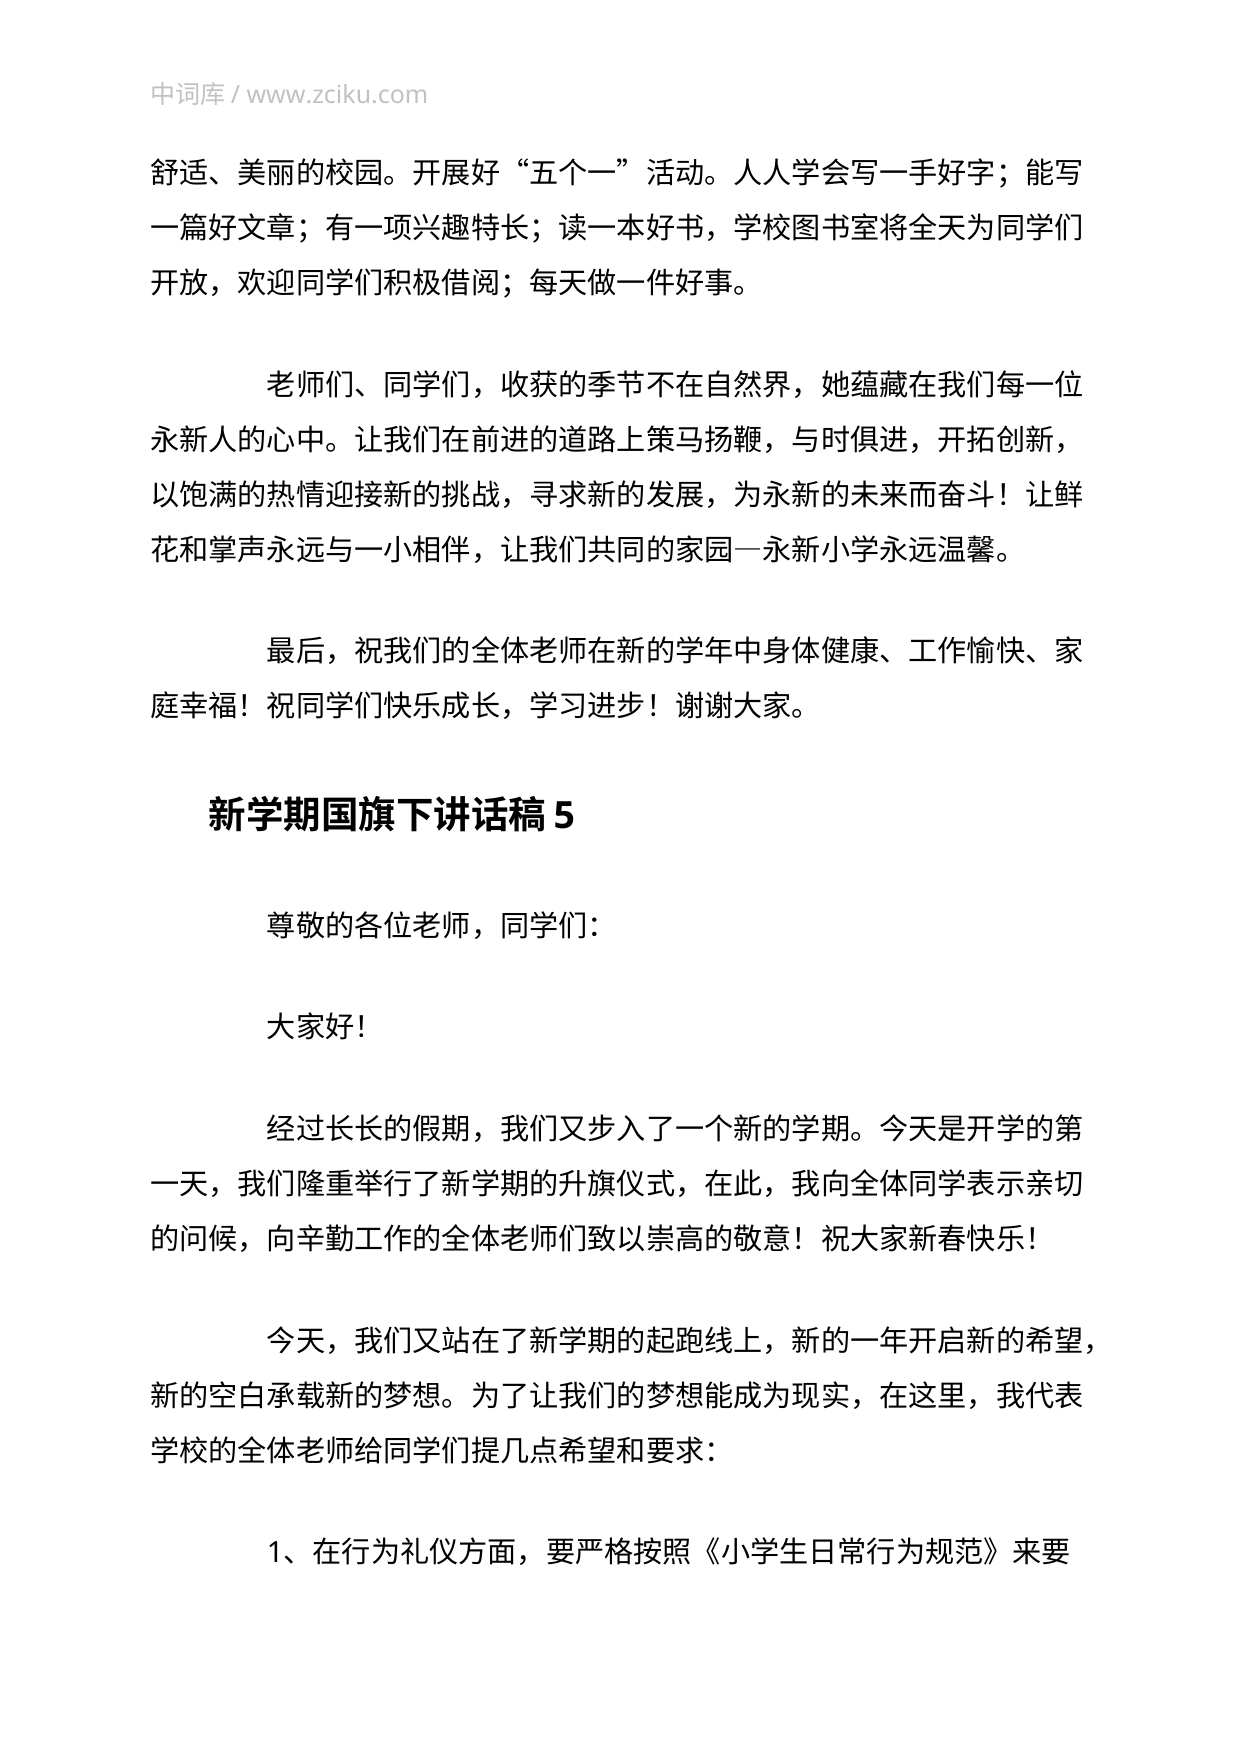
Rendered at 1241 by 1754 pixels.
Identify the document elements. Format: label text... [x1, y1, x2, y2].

text 新学期国旗下讲话稿5 [150, 785, 1090, 839]
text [150, 1529, 1090, 1571]
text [150, 150, 1090, 302]
text 今天，我们又站在了新学期的起跑线上，新的一年开启新的希望，新的空白承载新的梦想。为了让我们的梦想能成为现实，在这里，我代表学校的全体老师给同学们提几点希望和要求： [150, 1317, 1090, 1469]
text 尊敬的各位老师，同学们： [150, 902, 1090, 944]
text 老师们、同学们，收获的季节不在自然界，她蕴藏在我们每一位永新人的心中。让我们在前进的道路上策马扬鞭，与时俱进，开拓创新，以饱满的热情迎接新的挑战，寻求新的发展，为永新的未来而奋斗！让鲜花和掌声永远与一小相伴，让我们共同的家园—永新小学永远温馨。 [150, 362, 1090, 568]
text 经过长长的假期，我们又步入了一个新的学期。今天是开学的第一天，我们隆重举行了新学期的升旗仪式，在此，我向全体同学表示亲切的问候，向辛勤工作的全体老师们致以崇高的敬意！祝大家新春快乐！ [150, 1106, 1090, 1258]
text 最后，祝我们的全体老师在新的学年中身体健康、工作愉快、家庭幸福！祝同学们快乐成长，学习进步！谢谢大家。 [150, 628, 1090, 725]
text 大家好！ [150, 1004, 1090, 1046]
